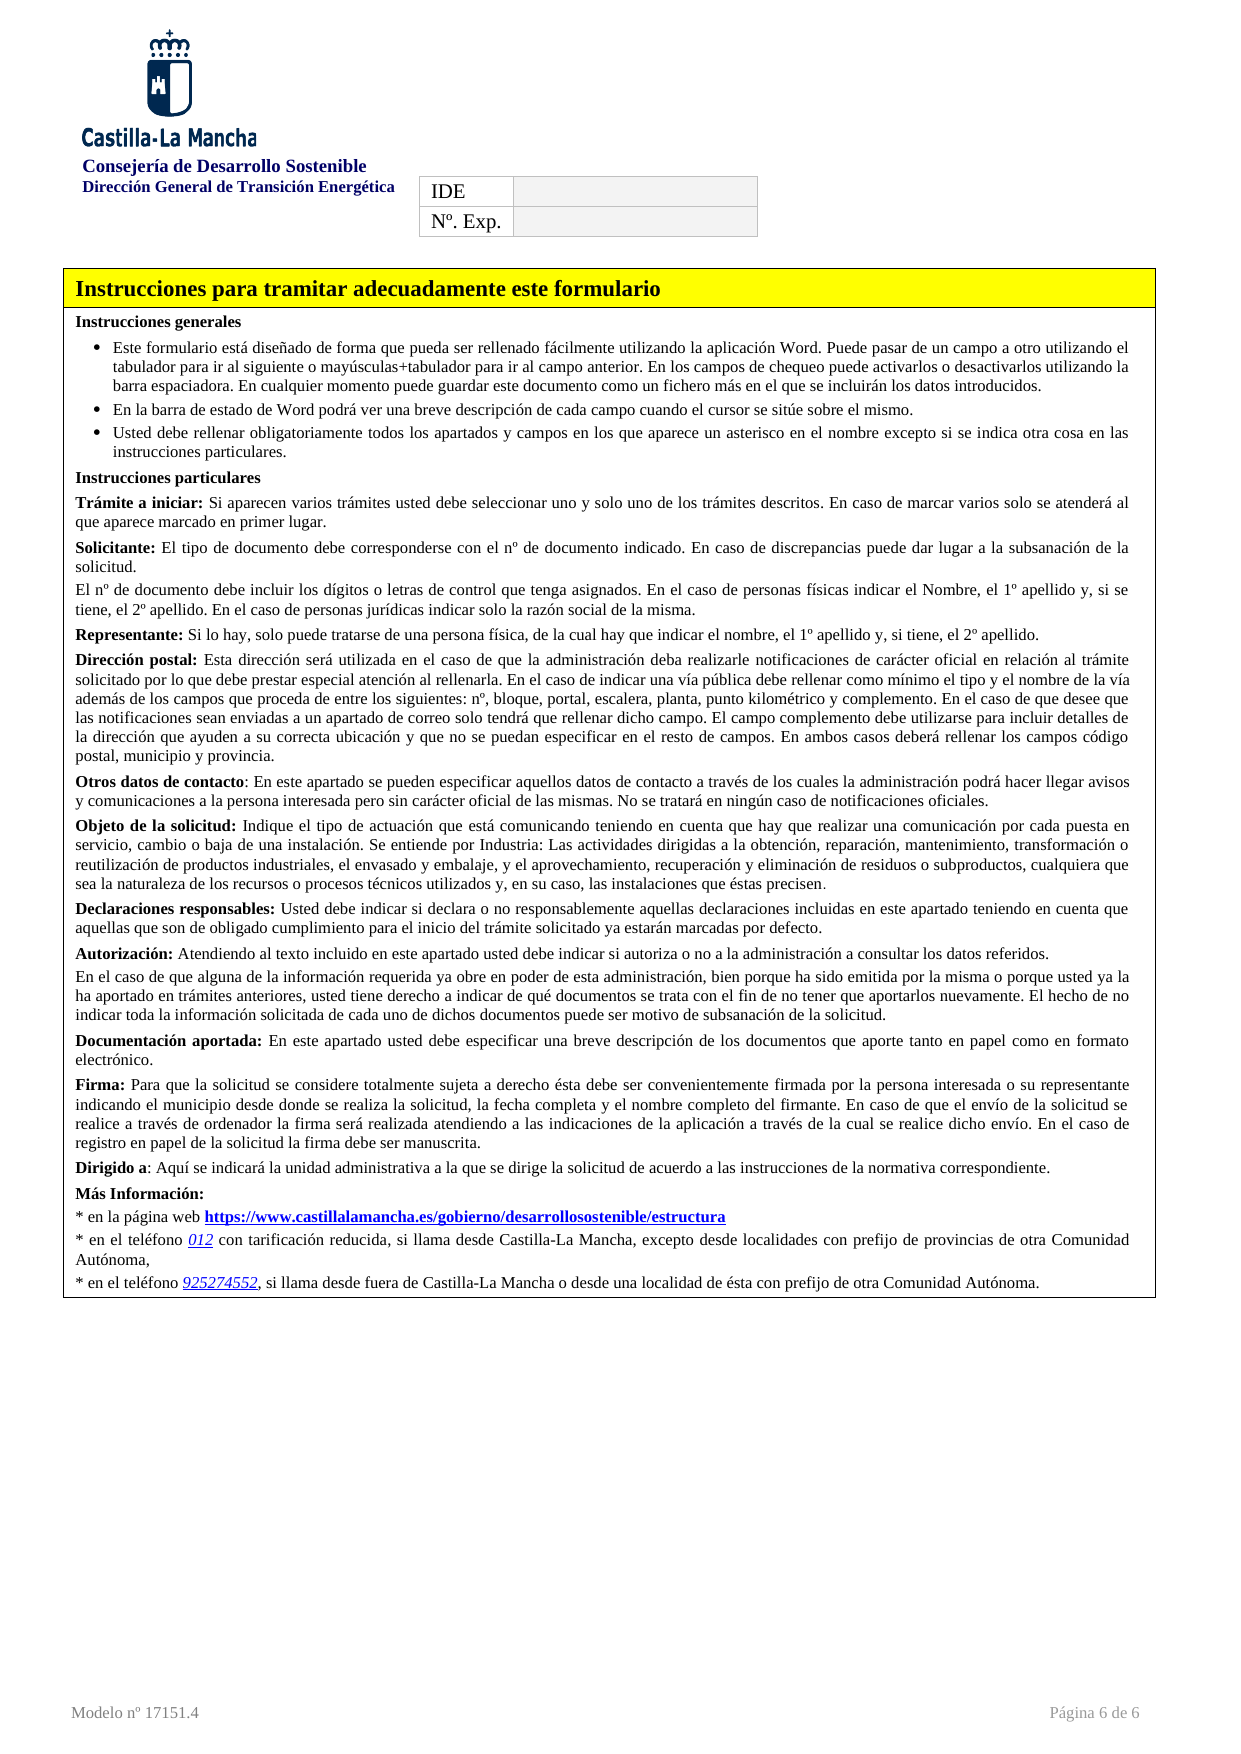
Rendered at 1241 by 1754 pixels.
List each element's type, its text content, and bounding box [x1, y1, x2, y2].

table_cell Dirección postal: Esta dirección será utilizada en el caso de que la administración deba realizarle notificaciones de carácter oficial en relación al trámite solicitado por lo que debe prestar especial atención al rellenarla. En el caso de indicar una vía pública debe rellenar como mínimo el tipo y el nombre de la vía además de los campos que proceda de entre los siguientes: nº, bloque, portal, escalera, planta, punto kilométrico y complemento. En el caso de que desee que las notificaciones sean enviadas a un apartado de correo solo tendrá que rellenar dicho campo. El campo complemento debe utilizarse para incluir detalles de la dirección que ayuden a su correcta ubicación y que no se puedan especificar en el resto de campos. En ambos casos deberá rellenar los campos código postal, municipio y provincia. [64, 646, 1155, 767]
table_cell Representante: Si lo hay, solo puede tratarse de una persona física, de la cual hay que indicar el nombre, el 1º apellido y, si tiene, el 2º apellido. [64, 621, 1155, 646]
table_cell Firma: Para que la solicitud se considere totalmente sujeta a derecho ésta debe ser convenientemente firmada por la persona interesada o su representante indicando el municipio desde donde se realiza la solicitud, la fecha completa y el nombre completo del firmante. En caso de que el envío de la solicitud se realice a través de ordenador la firma será realizada atendiendo a las indicaciones de la aplicación a través de la cual se realice dicho envío. En el caso de registro en papel de la solicitud la firma debe ser manuscrita. [64, 1071, 1155, 1154]
table_cell Solicitante: El tipo de documento debe corresponderse con el nº de documento indicado. En caso de discrepancias puede dar lugar a la subsanación de la solicitud. El nº de documento debe incluir los dígitos o letras de control que tenga asignados. En el caso de personas físicas indicar el Nombre, el 1º apellido y, si se tiene, el 2º apellido. En el caso de personas jurídicas indicar solo la razón social de la misma. [64, 534, 1155, 621]
table_cell Otros datos de contacto: En este apartado se pueden especificar aquellos datos de contacto a través de los cuales la administración podrá hacer llegar avisos y comunicaciones a la persona interesada pero sin carácter oficial de las mismas. No se tratará en ningún caso de notificaciones oficiales. [64, 767, 1155, 812]
table_header Instrucciones para tramitar adecuadamente este formulario [64, 269, 1155, 307]
picture [82, 29, 257, 147]
table_cell Dirigido a: Aquí se indicará la unidad administrativa a la que se dirige la solicitud de acuerdo a las instrucciones de la normativa correspondiente. [64, 1154, 1155, 1179]
table_cell Documentación aportada: En este apartado usted debe especificar una breve descripción de los documentos que aporte tanto en papel como en formato electrónico. [64, 1026, 1155, 1071]
table_cell Instrucciones particulares [64, 464, 1155, 489]
table_cell Autorización: Atendiendo al texto incluido en este apartado usted debe indicar si autoriza o no a la administración a consultar los datos referidos. En el caso de que alguna de la información requerida ya obre en poder de esta administración, bien porque ha sido emitida por la misma o porque usted ya la ha aportado en trámites anteriores, usted tiene derecho a indicar de qué documentos se trata con el fin de no tener que aportarlos nuevamente. El hecho de no indicar toda la información solicitada de cada uno de dichos documentos puede ser motivo de subsanación de la solicitud. [64, 939, 1155, 1026]
table_cell Más Información: * en la página web https://www.castillalamancha.es/gobierno/desarrollosostenible/estructura * en el teléfono 012 con tarificación reducida, si llama desde Castilla-La Mancha, excepto desde localidades con prefijo de provincias de otra Comunidad Autónoma, * en el teléfono 925274552, si llama desde fuera de Castilla-La Mancha o desde una localidad de ésta con prefijo de otra Comunidad Autónoma. [64, 1179, 1155, 1297]
table_cell Este formulario está diseñado de forma que pueda ser rellenado fácilmente utilizando la aplicación Word. Puede pasar de un campo a otro utilizando el tabulador para ir al siguiente o mayúsculas+tabulador para ir al campo anterior. En los campos de chequeo puede activarlos o desactivarlos utilizando la barra espaciadora. En cualquier momento puede guardar este documento como un fichero más en el que se incluirán los datos introducidos. En la barra de estado de Word podrá ver una breve descripción de cada campo cuando el cursor se sitúe sobre el mismo. Usted debe rellenar obligatoriamente todos los apartados y campos en los que aparece un asterisco en el nombre excepto si se indica otra cosa en las instrucciones particulares. [64, 334, 1155, 463]
table_cell Instrucciones generales [64, 308, 1155, 333]
table_cell Trámite a iniciar: Si aparecen varios trámites usted debe seleccionar uno y solo uno de los trámites descritos. En caso de marcar varios solo se atenderá al que aparece marcado en primer lugar. [64, 489, 1155, 533]
table_cell Declaraciones responsables: Usted debe indicar si declara o no responsablemente aquellas declaraciones incluidas en este apartado teniendo en cuenta que aquellas que son de obligado cumplimiento para el inicio del trámite solicitado ya estarán marcadas por defecto. [64, 895, 1155, 939]
table_cell Objeto de la solicitud: Indique el tipo de actuación que está comunicando teniendo en cuenta que hay que realizar una comunicación por cada puesta en servicio, cambio o baja de una instalación. Se entiende por Industria: Las actividades dirigidas a la obtención, reparación, mantenimiento, transformación o reutilización de productos industriales, el envasado y embalaje, y el aprovechamiento, recuperación y eliminación de residuos o subproductos, cualquiera que sea la naturaleza de los recursos o procesos técnicos utilizados y, en su caso, las instalaciones que éstas precisen. [64, 812, 1155, 895]
